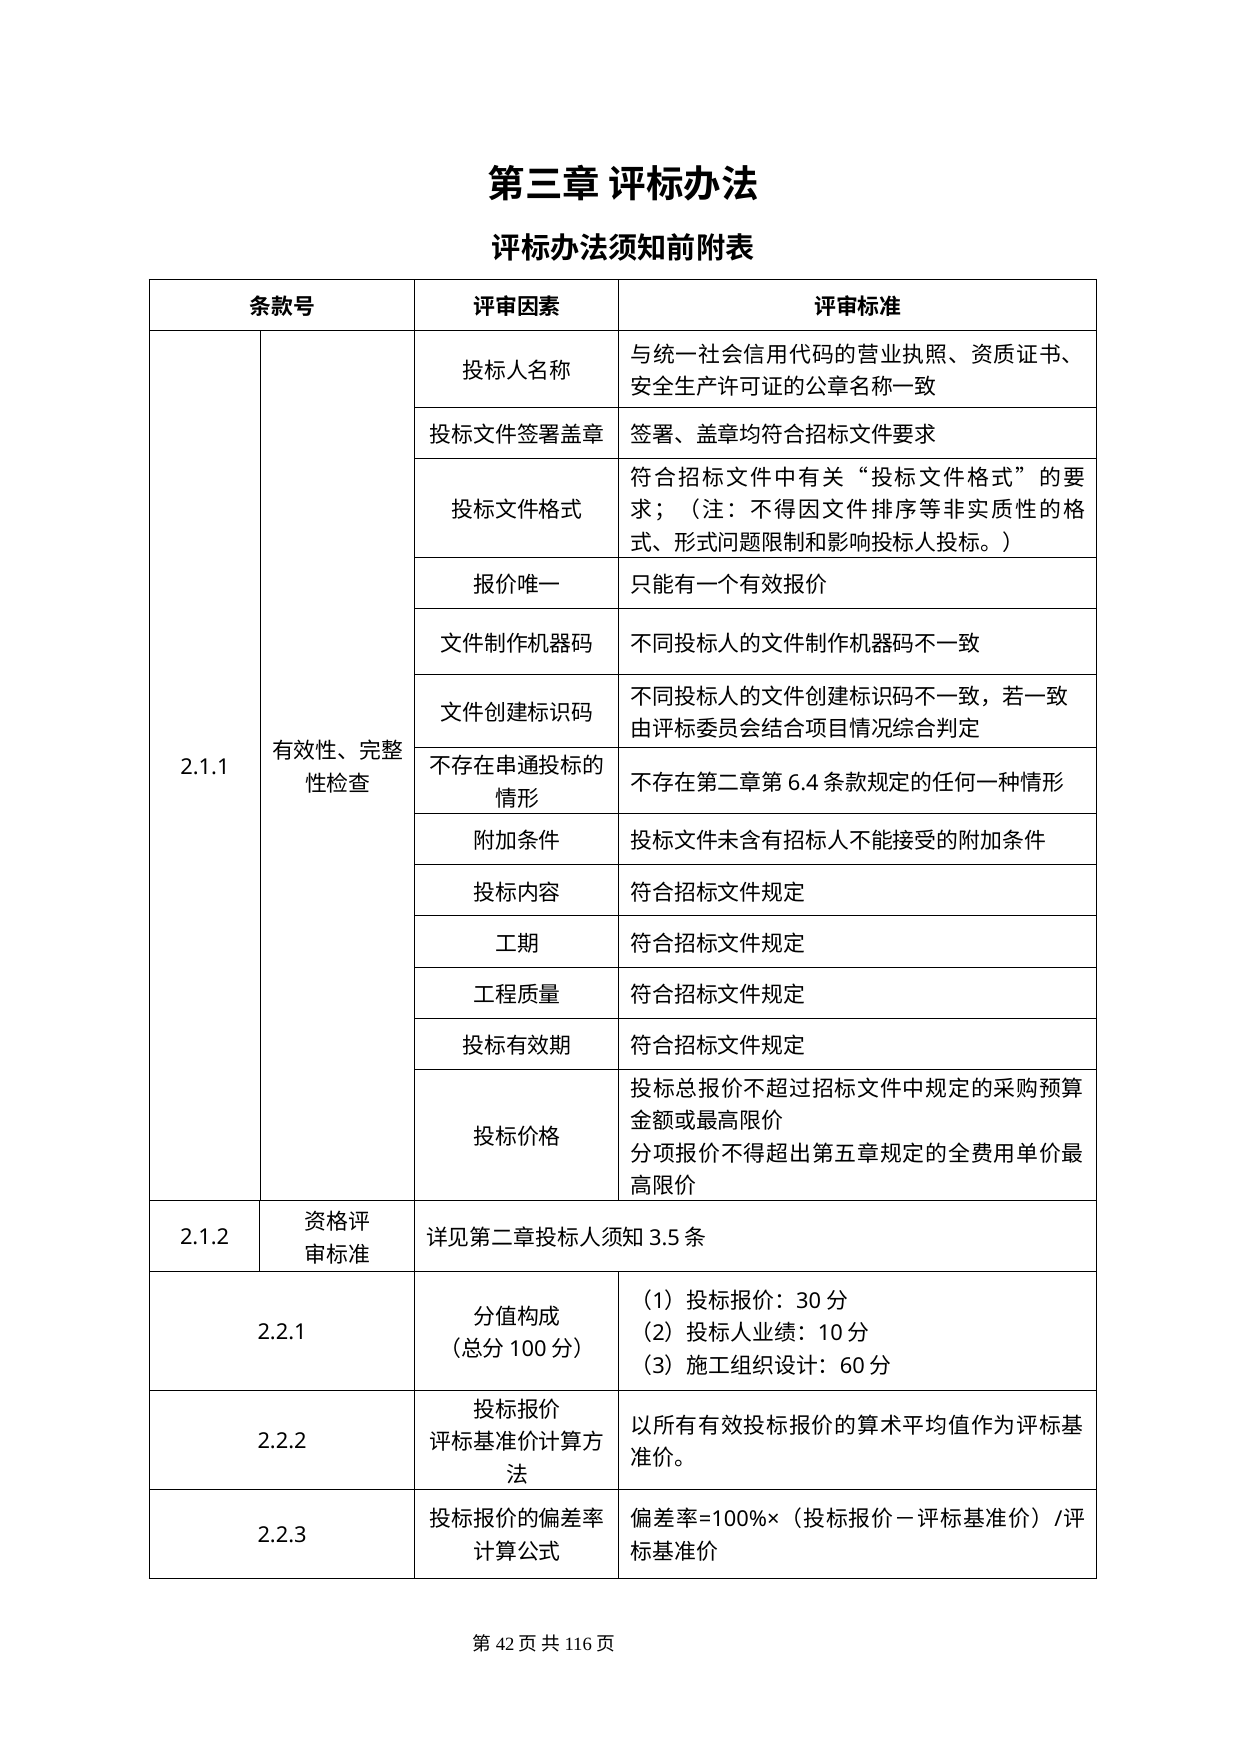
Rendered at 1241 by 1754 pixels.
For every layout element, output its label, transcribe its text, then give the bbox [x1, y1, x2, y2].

table_cell 有效性、完整性检查 [261, 331, 414, 1200]
text 评标办法须知前附表 [176, 214, 1069, 279]
table_cell 与统一社会信用代码的营业执照、资质证书、安全生产许可证的公章名称一致 [619, 331, 1096, 407]
table_cell 符合招标文件规定 [619, 1019, 1096, 1069]
table_cell 不同投标人的文件制作机器码不一致 [619, 609, 1096, 674]
table_cell 分值构成 （总分100分） [415, 1272, 618, 1390]
table_cell 不存在第二章第6.4条款规定的任何一种情形 [619, 748, 1096, 813]
table_cell 工期 [415, 916, 618, 967]
table_cell 投标文件未含有招标人不能接受的附加条件 [619, 814, 1096, 864]
table_cell 投标报价的偏差率 计算公式 [415, 1490, 618, 1577]
table_cell 以所有有效投标报价的算术平均值作为评标基准价。 [619, 1391, 1096, 1489]
table_header 条款号 [150, 280, 414, 330]
table_cell 不存在串通投标的情形 [415, 748, 618, 813]
table_header 评审因素 [415, 280, 618, 330]
table_cell 符合招标文件中有关“投标文件格式”的要求；（注：不得因文件排序等非实质性的格式、形式问题限制和影响投标人投标。） [619, 459, 1096, 557]
table_cell 资格评 审标准 [260, 1201, 414, 1271]
table_cell 投标价格 [415, 1070, 618, 1200]
table_cell 不同投标人的文件创建标识码不一致，若一致由评标委员会结合项目情况综合判定 [619, 675, 1096, 747]
table_cell 符合招标文件规定 [619, 916, 1096, 967]
table_cell 偏差率=100%×（投标报价－评标基准价）/评标基准价 [619, 1490, 1096, 1577]
table_cell 符合招标文件规定 [619, 968, 1096, 1018]
table_cell 报价唯一 [415, 558, 618, 608]
table_cell 投标报价 评标基准价计算方法 [415, 1391, 618, 1489]
table_cell 符合招标文件规定 [619, 865, 1096, 915]
text 第三章 评标办法 [176, 149, 1069, 214]
table_cell 2.2.1 [150, 1272, 414, 1390]
table_cell （1）投标报价：30 分 （2）投标人业绩：10分 （3）施工组织设计：60分 [619, 1272, 1096, 1390]
table_cell 签署、盖章均符合招标文件要求 [619, 408, 1096, 458]
table_cell 投标文件签署盖章 [415, 408, 618, 458]
table_cell 2.2.3 [150, 1490, 414, 1577]
table_cell 2.1.1 [150, 331, 260, 1200]
table_cell 2.2.2 [150, 1391, 414, 1489]
table_cell 只能有一个有效报价 [619, 558, 1096, 608]
table_cell 2.1.2 [150, 1201, 259, 1271]
table_header 评审标准 [619, 280, 1096, 330]
table_cell 投标人名称 [415, 331, 618, 407]
table_cell 投标文件格式 [415, 459, 618, 557]
table_cell 文件创建标识码 [415, 675, 618, 747]
table_cell 投标有效期 [415, 1019, 618, 1069]
table_cell 投标内容 [415, 865, 618, 915]
table_cell 附加条件 [415, 814, 618, 864]
table_cell 文件制作机器码 [415, 609, 618, 674]
table_cell 详见第二章投标人须知3.5条 [415, 1201, 1096, 1271]
table_cell 投标总报价不超过招标文件中规定的采购预算金额或最高限价 分项报价不得超出第五章规定的全费用单价最高限价 [619, 1070, 1096, 1200]
table_cell 工程质量 [415, 968, 618, 1018]
